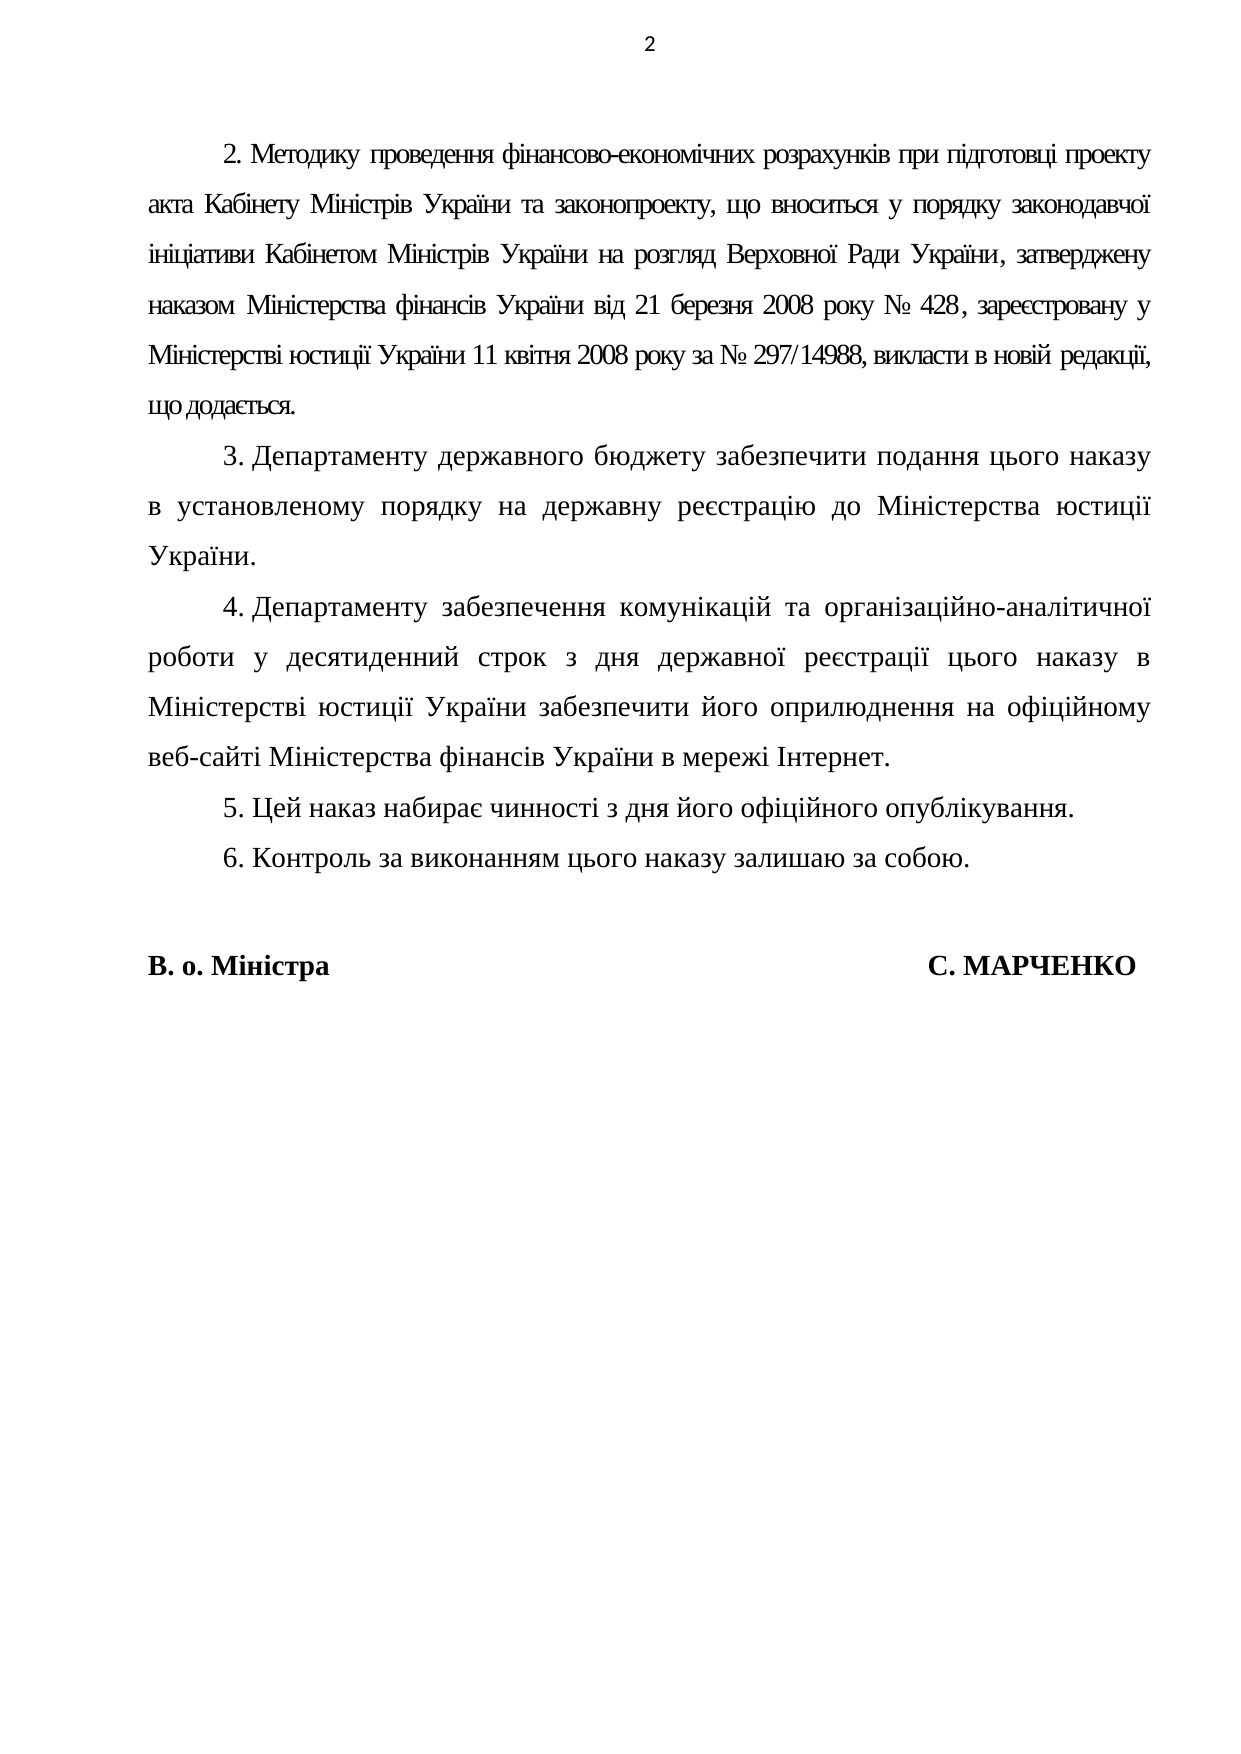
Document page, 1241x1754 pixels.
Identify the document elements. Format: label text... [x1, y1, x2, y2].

text В. о. Міністра С. МАРЧЕНКО [148, 948, 1152, 982]
text 2. Методику проведення фінансово-економічних розрахунків при підготовці проекту акта Кабінету Міністрів України та законопроекту, що вноситься у порядку законодавчої ініціативи Кабінетом Міністрів України на розгляд Верховної Ради України, затверджену наказом Міністерства фінансів України від 21 березня 2008 року № 428, зареєстровану у Міністерстві юстиції України 11 квітня 2008 року за № 297/14988, викласти в новій редакції, що додається. [148, 136, 1152, 421]
text 5. Цей наказ набирає чинності з дня його офіційного опублікування. [148, 790, 1152, 823]
text 6. Контроль за виконанням цього наказу залишаю за собою. [148, 840, 1152, 874]
text 4. Департаменту забезпечення комунікацій та організаційно-аналітичної роботи у десятиденний строк з дня державної реєстрації цього наказу в Міністерстві юстиції України забезпечити його оприлюднення на офіційному веб-сайті Міністерства фінансів України в мережі Інтернет. [148, 589, 1152, 773]
text 3. Департаменту державного бюджету забезпечити подання цього наказу в установленому порядку на державну реєстрацію до Міністерства юстиції України. [148, 438, 1152, 572]
